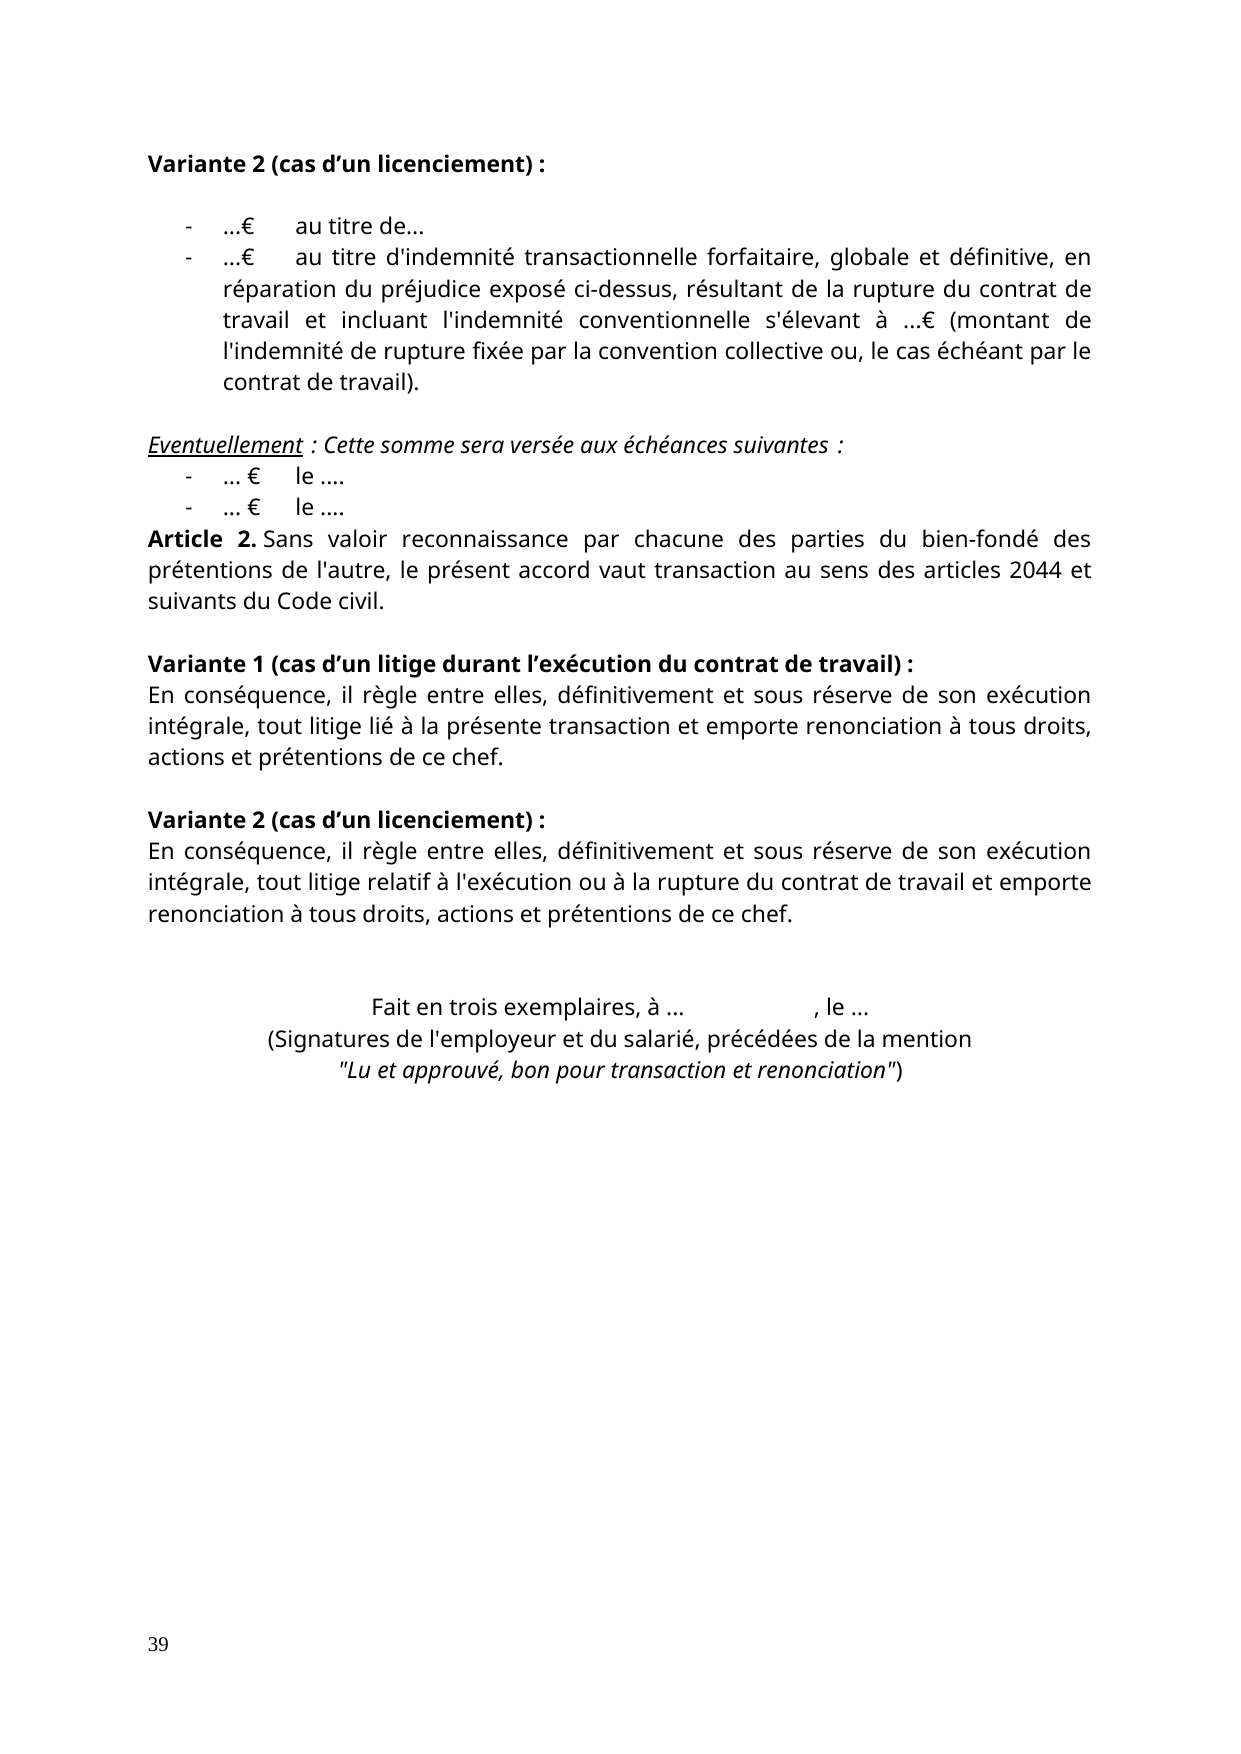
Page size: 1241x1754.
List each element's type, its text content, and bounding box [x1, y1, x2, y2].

text Variante 1 (cas d’un litige durant l’exécution du contrat de travail) : [148, 648, 1093, 679]
list ...€ au titre d'indemnité transactionnelle forfaitaire, globale et définitive, en réparation du préjudice exposé ci-dessus, résultant de la rupture du contrat de travail et incluant l'indemnité conventionnelle s'élevant à ...€ (montant de l'indemnité de rupture fixée par la convention collective ou, le cas échéant par le contrat de travail). [185, 241, 1093, 398]
text Eventuellement : Cette somme sera versée aux échéances suivantes : [148, 429, 1093, 460]
text Fait en trois exemplaires, à ... , le ... [148, 991, 1093, 1023]
text Variante 2 (cas d’un licenciement) : [148, 804, 1093, 835]
text "Lu et approuvé, bon pour transaction et renonciation") [148, 1054, 1093, 1085]
text En conséquence, il règle entre elles, définitivement et sous réserve de son exécution intégrale, tout litige relatif à l'exécution ou à la rupture du contrat de travail et emporte renonciation à tous droits, actions et prétentions de ce chef. [148, 835, 1093, 929]
text En conséquence, il règle entre elles, définitivement et sous réserve de son exécution intégrale, tout litige lié à la présente transaction et emporte renonciation à tous droits, actions et prétentions de ce chef. [148, 679, 1093, 773]
text Article 2. Sans valoir reconnaissance par chacune des parties du bien-fondé des prétentions de l'autre, le présent accord vaut transaction au sens des articles 2044 et suivants du Code civil. [148, 523, 1093, 616]
text (Signatures de l'employeur et du salarié, précédées de la mention [148, 1023, 1093, 1054]
text Variante 2 (cas d’un licenciement) : [148, 148, 1093, 179]
list ... € le .... [185, 460, 1093, 491]
list ...€ au titre de... [185, 210, 1093, 241]
list ... € le .... [185, 491, 1093, 523]
